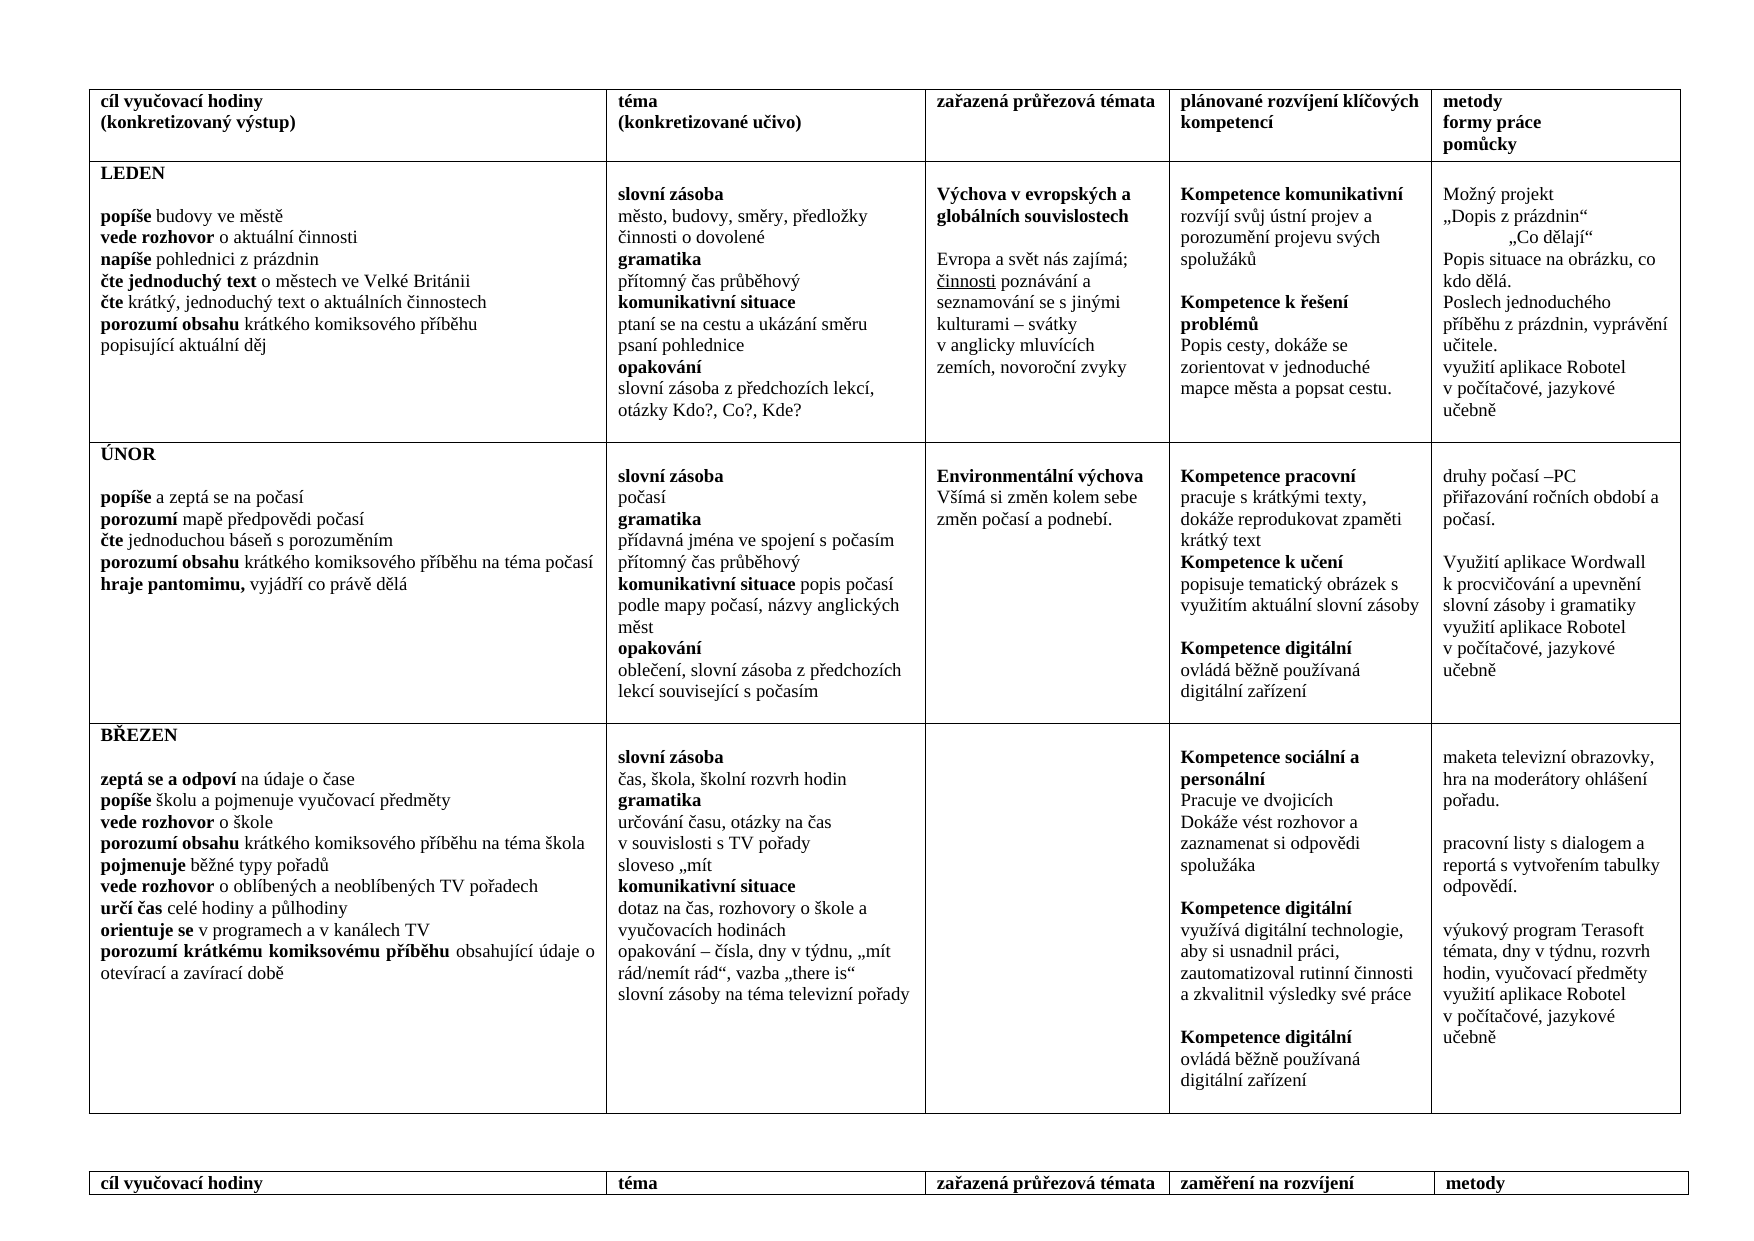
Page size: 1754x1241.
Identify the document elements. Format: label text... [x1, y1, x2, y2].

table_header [90, 1172, 606, 1194]
table_cell druhy počasí –PC přiřazování ročních období a počasí. Využití aplikace Wordwall k procvičování a upevnění slovní zásoby i gramatiky využití aplikace Robotel v počítačové, jazykové učebně [1432, 443, 1680, 723]
table_cell Možný projekt „Dopis z prázdnin“ „Co dělají“ Popis situace na obrázku, co kdo dělá. Poslech jednoduchého příběhu z prázdnin, vyprávění učitele. využití aplikace Robotel v počítačové, jazykové učebně [1432, 162, 1680, 442]
table_cell slovní zásoba čas, škola, školní rozvrh hodin gramatika určování času, otázky na čas v souvislosti s TV pořady sloveso „mít komunikativní situace dotaz na čas, rozhovory o škole a vyučovacích hodinách opakování – čísla, dny v týdnu, „mít rád/nemít rád“, vazba „there is“ slovní zásoby na téma televizní pořady [607, 724, 925, 1112]
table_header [607, 1172, 925, 1194]
table_header metody formy práce pomůcky [1432, 90, 1680, 161]
table_cell maketa televizní obrazovky, hra na moderátory ohlášení pořadu. pracovní listy s dialogem a reportá s vytvořením tabulky odpovědí. výukový program Terasoft témata, dny v týdnu, rozvrh hodin, vyučovací předměty využití aplikace Robotel v počítačové, jazykové učebně [1432, 724, 1680, 1112]
table_cell ÚNOR popíše a zeptá se na počasí porozumí mapě předpovědi počasí čte jednoduchou báseň s porozuměním porozumí obsahu krátkého komiksového příběhu na téma počasí hraje pantomimu, vyjádří co právě dělá [90, 443, 606, 723]
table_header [926, 1172, 1169, 1194]
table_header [1170, 1172, 1434, 1194]
table_cell Kompetence komunikativní rozvíjí svůj ústní projev a porozumění projevu svých spolužáků Kompetence k řešení problémů Popis cesty, dokáže se zorientovat v jednoduché mapce města a popsat cestu. [1170, 162, 1431, 442]
table_cell [926, 724, 1169, 1112]
table_cell slovní zásoba město, budovy, směry, předložky činnosti o dovolené gramatika přítomný čas průběhový komunikativní situace ptaní se na cestu a ukázání směru psaní pohlednice opakování slovní zásoba z předchozích lekcí, otázky Kdo?, Co?, Kde? [607, 162, 925, 442]
table_header plánované rozvíjení klíčových kompetencí [1170, 90, 1431, 161]
table_cell Kompetence sociální a personální Pracuje ve dvojicích Dokáže vést rozhovor a zaznamenat si odpovědi spolužáka Kompetence digitální využívá digitální technologie, aby si usnadnil práci, zautomatizoval rutinní činnosti a zkvalitnil výsledky své práce Kompetence digitální ovládá běžně používaná digitální zařízení [1170, 724, 1431, 1112]
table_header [1435, 1172, 1688, 1194]
table_header téma (konkretizované učivo) [607, 90, 925, 161]
table_header zařazená průřezová témata [926, 90, 1169, 161]
table_cell Kompetence pracovní pracuje s krátkými texty, dokáže reprodukovat zpaměti krátký text Kompetence k učení popisuje tematický obrázek s využitím aktuální slovní zásoby Kompetence digitální ovládá běžně používaná digitální zařízení [1170, 443, 1431, 723]
table_cell LEDEN popíše budovy ve městě vede rozhovor o aktuální činnosti napíše pohlednici z prázdnin čte jednoduchý text o městech ve Velké Británii čte krátký, jednoduchý text o aktuálních činnostech porozumí obsahu krátkého komiksového příběhu popisující aktuální děj [90, 162, 606, 442]
table_cell Environmentální výchova Všímá si změn kolem sebe změn počasí a podnebí. [926, 443, 1169, 723]
table_cell Výchova v evropských a globálních souvislostech Evropa a svět nás zajímá; činnosti poznávání a seznamování se s jinými kulturami – svátky v anglicky mluvících zemích, novoroční zvyky [926, 162, 1169, 442]
table_cell slovní zásoba počasí gramatika přídavná jména ve spojení s počasím přítomný čas průběhový komunikativní situace popis počasí podle mapy počasí, názvy anglických měst opakování oblečení, slovní zásoba z předchozích lekcí související s počasím [607, 443, 925, 723]
table_cell BŘEZEN zeptá se a odpoví na údaje o čase popíše školu a pojmenuje vyučovací předměty vede rozhovor o škole porozumí obsahu krátkého komiksového příběhu na téma škola pojmenuje běžné typy pořadů vede rozhovor o oblíbených a neoblíbených TV pořadech určí čas celé hodiny a půlhodiny orientuje se v programech a v kanálech TV porozumí krátkému komiksovému příběhu obsahující údaje o otevírací a zavírací době [90, 724, 606, 1112]
table_header cíl vyučovací hodiny (konkretizovaný výstup) [90, 90, 606, 161]
